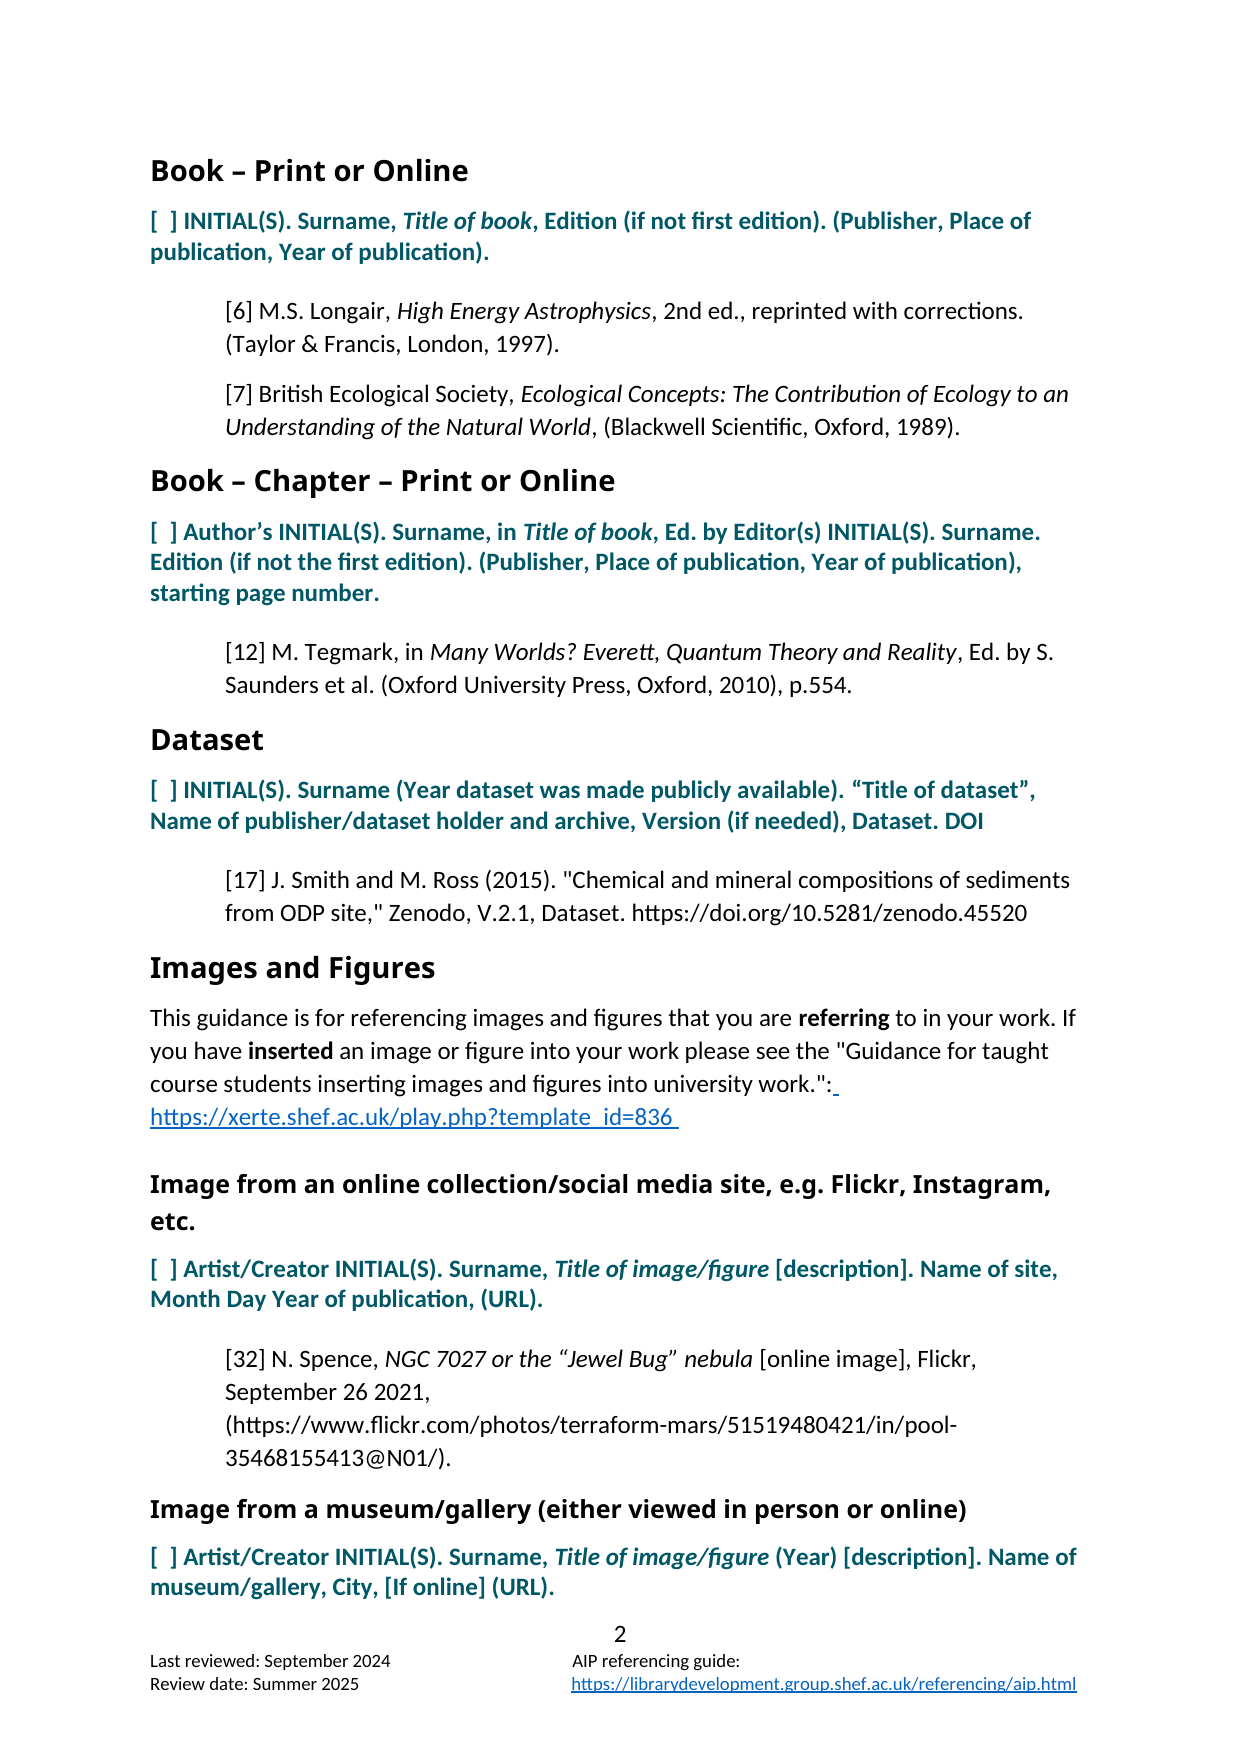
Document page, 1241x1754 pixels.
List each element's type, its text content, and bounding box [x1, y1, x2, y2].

text [ ] Artist/Creator INITIAL(S). Surname, Title of image/figure [description]. Name of site, Month Day Year of publication, (URL). [150, 1253, 1090, 1314]
subtitle Images and Figures [150, 947, 1090, 987]
subtitle Dataset [150, 719, 1090, 759]
text [ ] INITIAL(S). Surname (Year dataset was made publicly available). “Title of dataset”, Name of publisher/dataset holder and archive, Version (if needed), Dataset. DOI [150, 774, 1090, 835]
subtitle Book – Chapter – Print or Online [150, 461, 1090, 500]
text [6] M.S. Longair, High Energy Astrophysics, 2nd ed., reprinted with corrections. (Taylor & Francis, London, 1997). [225, 296, 1090, 359]
subtitle Book – Print or Online [150, 150, 1090, 190]
text [7] British Ecological Society, Ecological Concepts: The Contribution of Ecology to an Understanding of the Natural World, (Blackwell Scientific, Oxford, 1989). [225, 378, 1090, 441]
text [ ] Artist/Creator INITIAL(S). Surname, Title of image/figure (Year) [description]. Name of museum/gallery, City, [If online] (URL). [150, 1541, 1090, 1602]
text [ ] Author’s INITIAL(S). Surname, in Title of book, Ed. by Editor(s) INITIAL(S). Surname. Edition (if not the first edition). (Publisher, Place of publication, Year of publication), starting page number. [150, 516, 1090, 607]
text [32] N. Spence, NGC 7027 or the “Jewel Bug” nebula [online image], Flickr, September 26 2021, (https://www.flickr.com/photos/terraform-mars/51519480421/in/pool-35468155413@N01/). [225, 1343, 1090, 1472]
text This guidance is for referencing images and figures that you are referring to in your work. If you have inserted an image or figure into your work please see the "Guidance for taught course students inserting images and figures into university work.": https://xerte.shef.ac.uk/play.php?template_id=836 [150, 1002, 1090, 1132]
subtitle Image from an online collection/social media site, e.g. Flickr, Instagram, etc. [150, 1167, 1090, 1238]
text [ ] INITIAL(S). Surname, Title of book, Edition (if not first edition). (Publisher, Place of publication, Year of publication). [150, 205, 1090, 266]
subtitle Image from a museum/gallery (either viewed in person or online) [150, 1492, 1090, 1526]
text [12] M. Tegmark, in Many Worlds? Everett, Quantum Theory and Reality, Ed. by S. Saunders et al. (Oxford University Press, Oxford, 2010), p.554. [225, 637, 1090, 700]
text [17] J. Smith and M. Ross (2015). "Chemical and mineral compositions of sediments from ODP site," Zenodo, V.2.1, Dataset. https://doi.org/10.5281/zenodo.45520 [225, 864, 1090, 928]
